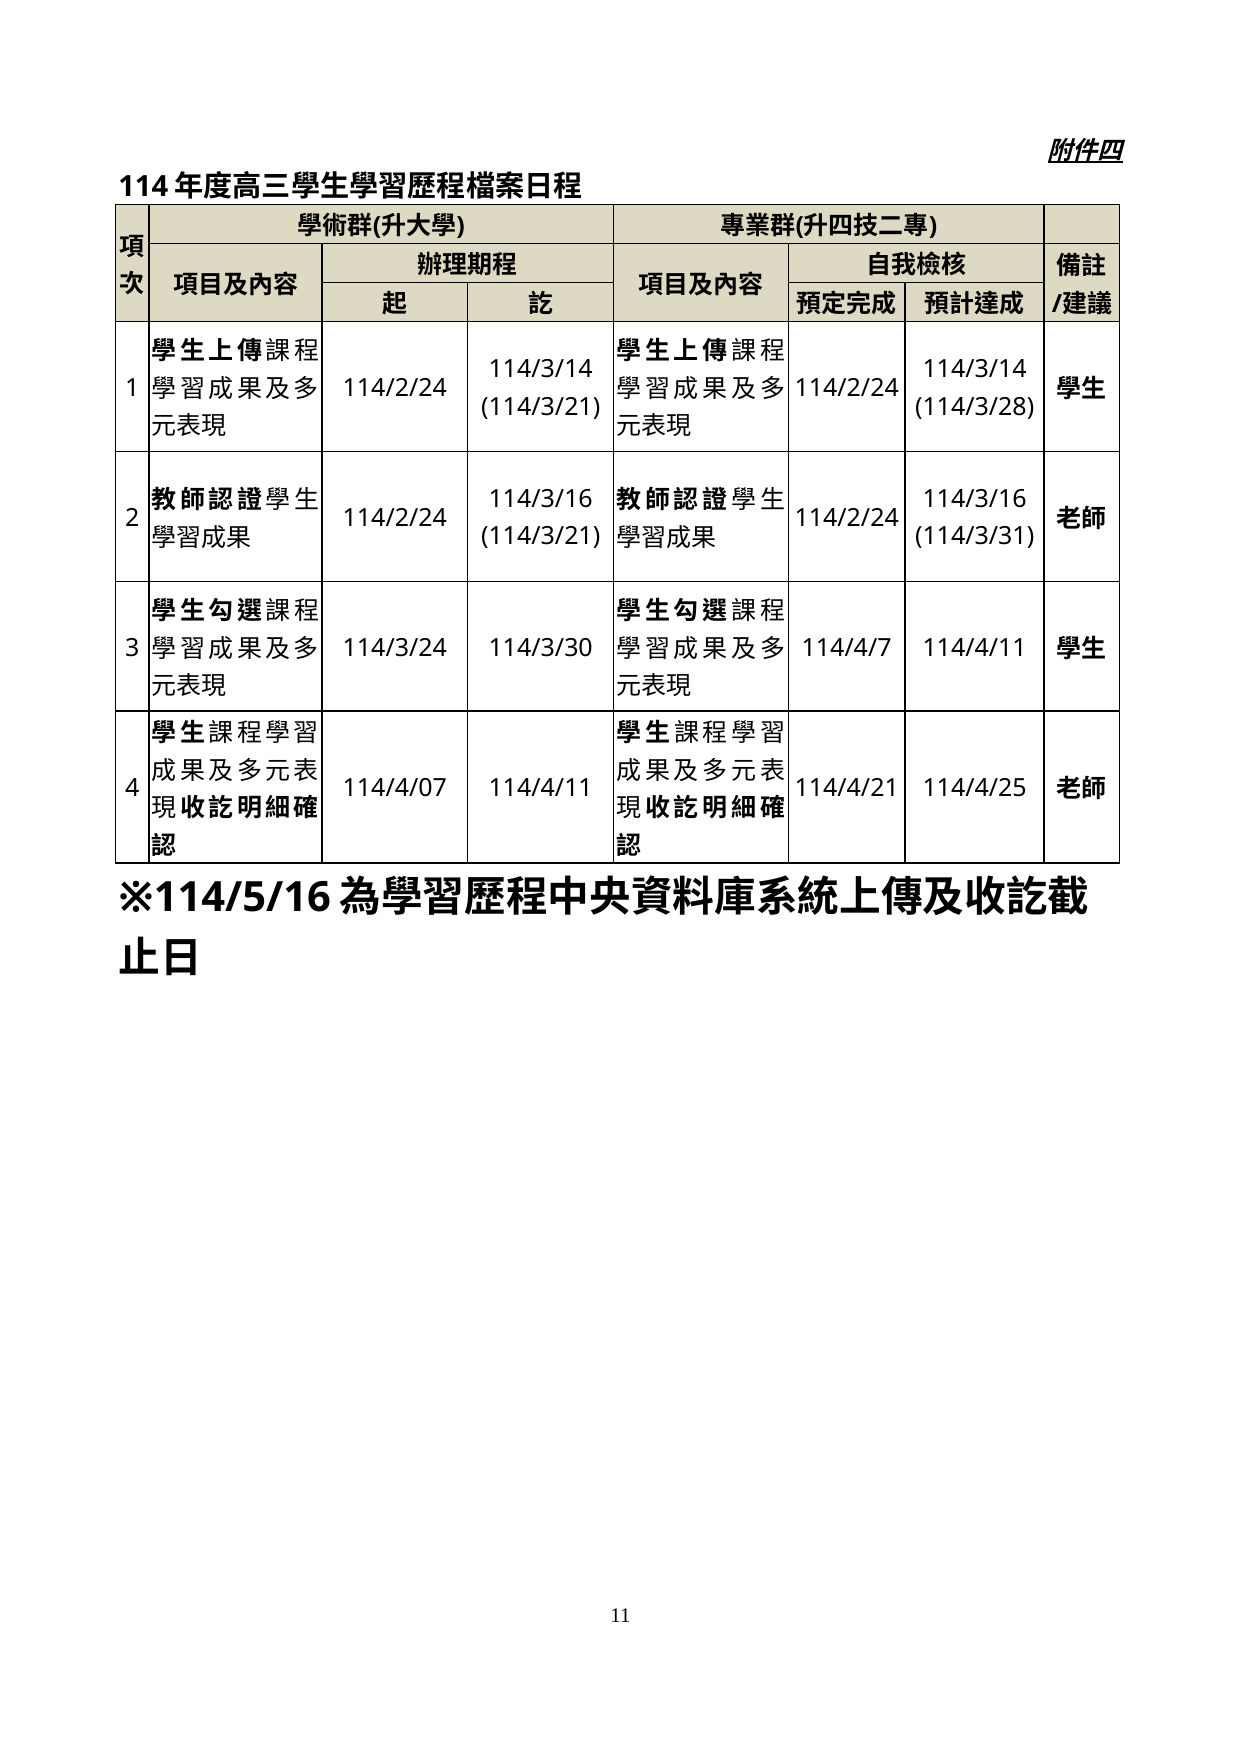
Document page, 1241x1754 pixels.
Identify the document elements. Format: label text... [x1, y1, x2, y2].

table_cell 項目及內容 [150, 244, 321, 321]
table_cell 起 [323, 283, 467, 321]
text 114年度高三學生學習歷程檔案日程 [118, 167, 1122, 204]
table_cell 學生課程學習成果及多元表現收訖明細確認 [150, 712, 321, 862]
table_cell 114/4/07 [323, 712, 467, 862]
table_cell 114/4/7 [789, 582, 904, 710]
table_cell 114/3/14 (114/3/21) [468, 322, 613, 451]
table_cell 備註 /建議 [1045, 244, 1119, 321]
table_header 專業群(升四技二專) [614, 205, 1043, 243]
table_cell 114/2/24 [789, 452, 904, 581]
table_cell 1 [116, 322, 148, 451]
table_cell 114/3/14 (114/3/28) [906, 322, 1043, 451]
table_cell 學生勾選課程學習成果及多元表現 [150, 582, 321, 710]
table_cell 2 [116, 452, 148, 581]
table_cell 辦理期程 [323, 244, 613, 282]
table_cell 學生上傳課程學習成果及多元表現 [614, 322, 788, 451]
table_cell 學生 [1045, 322, 1119, 451]
table_cell 3 [116, 582, 148, 710]
table_cell 學生勾選課程學習成果及多元表現 [614, 582, 788, 710]
table_cell 114/3/16 (114/3/21) [468, 452, 613, 581]
table_cell 老師 [1045, 452, 1119, 581]
table_cell 訖 [468, 283, 613, 321]
table_cell 114/2/24 [323, 452, 467, 581]
table_cell 項目及內容 [614, 244, 788, 321]
table_header 學術群(升大學) [150, 205, 613, 243]
table_cell 老師 [1045, 712, 1119, 862]
table_cell 學生課程學習成果及多元表現收訖明細確認 [614, 712, 788, 862]
table_header [1045, 205, 1119, 243]
table_cell 114/2/24 [323, 322, 467, 451]
table_header 項次 [116, 205, 148, 321]
table_cell 預計達成 [906, 283, 1043, 321]
table_cell 114/4/21 [789, 712, 904, 862]
table_cell 114/3/16 (114/3/31) [906, 452, 1043, 581]
table_cell 4 [116, 712, 148, 862]
table_cell 預定完成 [789, 283, 904, 321]
table_cell 114/3/30 [468, 582, 613, 710]
table_cell 教師認證學生學習成果 [150, 452, 321, 581]
table_cell 學生 [1045, 582, 1119, 710]
table_cell 114/3/24 [323, 582, 467, 710]
table_cell 教師認證學生學習成果 [614, 452, 788, 581]
table_cell 114/4/11 [468, 712, 613, 862]
table_cell 自我檢核 [789, 244, 1043, 282]
text ※114/5/16為學習歷程中央資料庫系統上傳及收訖截止日 [118, 863, 1122, 984]
table_cell 114/2/24 [789, 322, 904, 451]
text 附件四 [118, 129, 1122, 167]
table_cell 114/4/11 [906, 582, 1043, 710]
table_cell 學生上傳課程學習成果及多元表現 [150, 322, 321, 451]
table_cell 114/4/25 [906, 712, 1043, 862]
